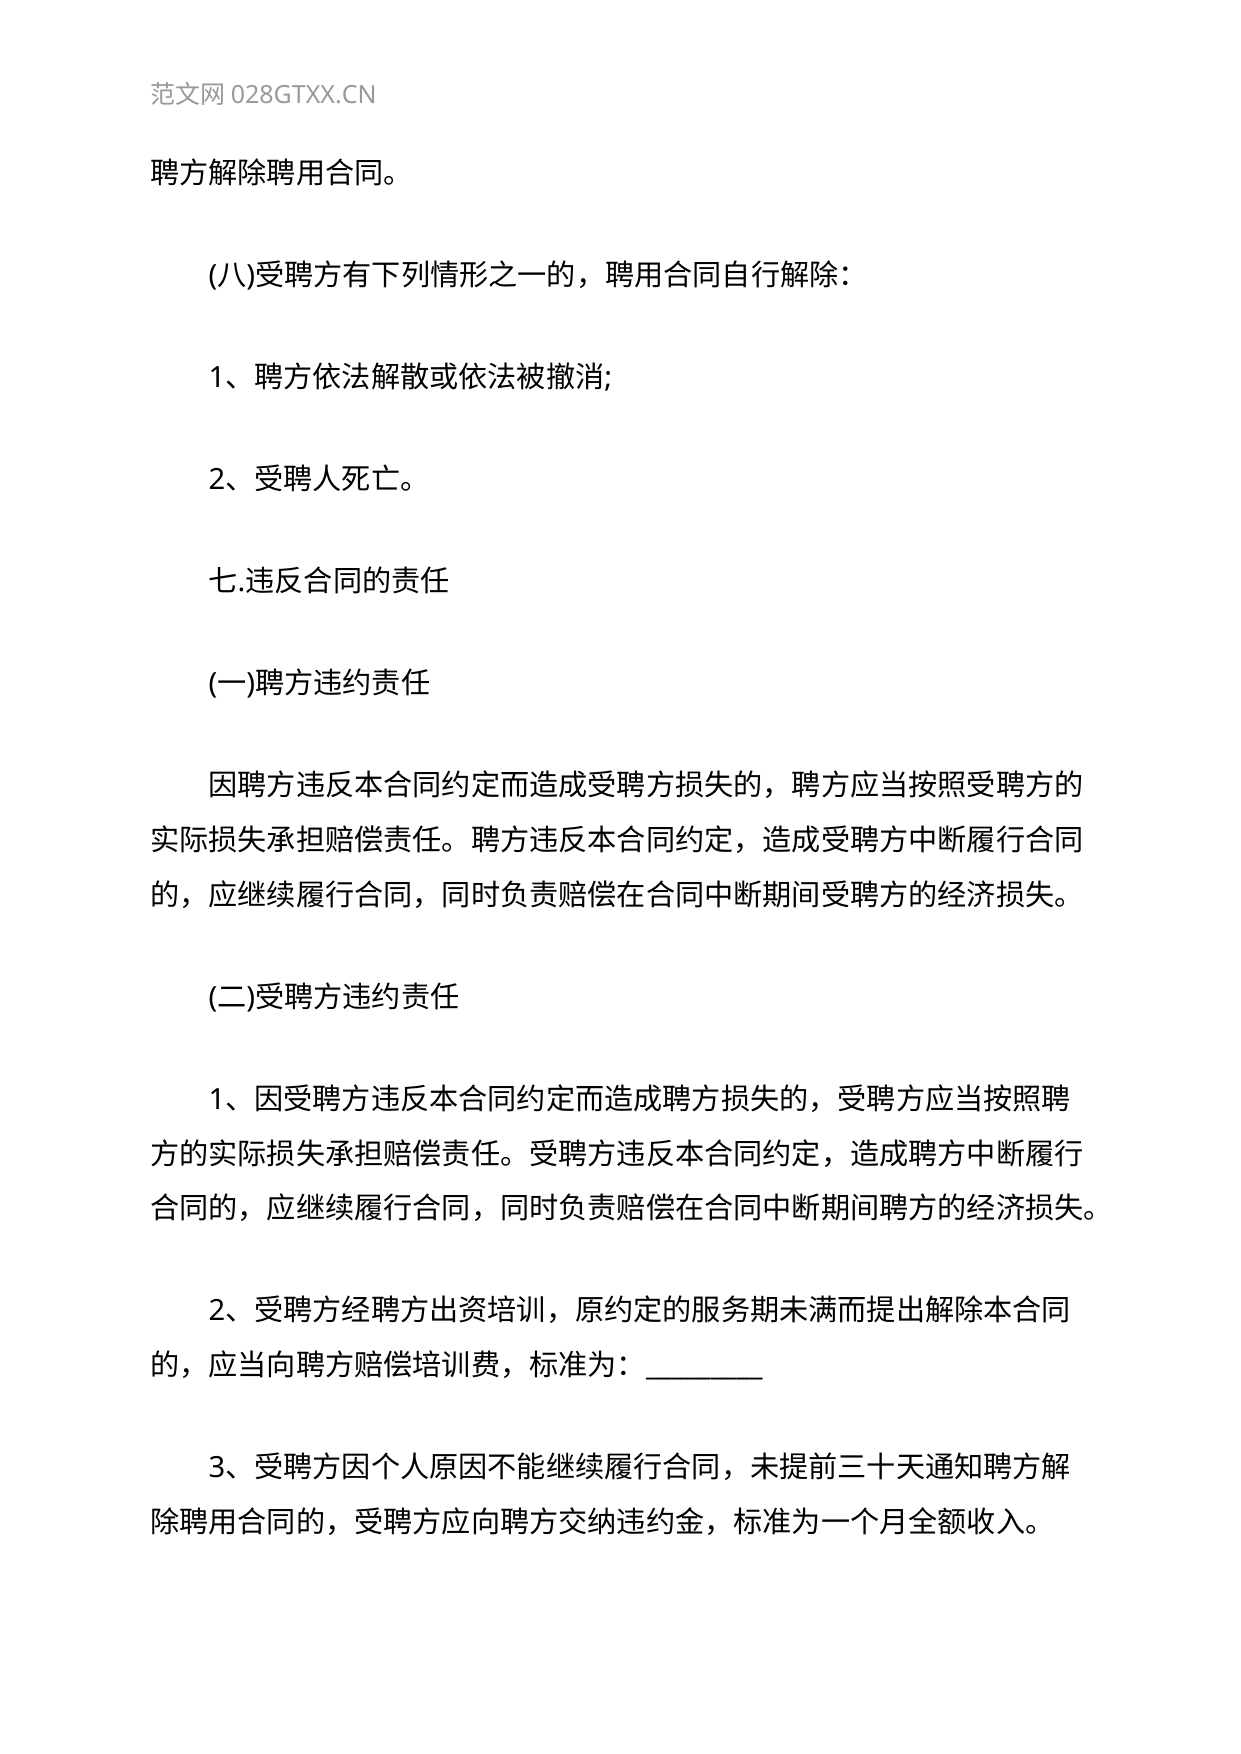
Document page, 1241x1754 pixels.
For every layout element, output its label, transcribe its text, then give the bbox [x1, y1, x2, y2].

text 七.违反合同的责任 [150, 558, 1090, 600]
text 3、受聘方因个人原因不能继续履行合同，未提前三十天通知聘方解除聘用合同的，受聘方应向聘方交纳违约金，标准为一个月全额收入。 [150, 1444, 1090, 1541]
text 1、因受聘方违反本合同约定而造成聘方损失的，受聘方应当按照聘方的实际损失承担赔偿责任。受聘方违反本合同约定，造成聘方中断履行合同的，应继续履行合同，同时负责赔偿在合同中断期间聘方的经济损失。 [150, 1075, 1090, 1227]
text (八)受聘方有下列情形之一的，聘用合同自行解除： [150, 252, 1090, 294]
text 因聘方违反本合同约定而造成受聘方损失的，聘方应当按照受聘方的实际损失承担赔偿责任。聘方违反本合同约定，造成受聘方中断履行合同的，应继续履行合同，同时负责赔偿在合同中断期间受聘方的经济损失。 [150, 762, 1090, 914]
text 2、受聘人死亡。 [150, 456, 1090, 498]
text (一)聘方违约责任 [150, 660, 1090, 702]
text 1、聘方依法解散或依法被撤消; [150, 354, 1090, 396]
text (二)受聘方违约责任 [150, 973, 1090, 1016]
text 2、受聘方经聘方出资培训，原约定的服务期未满而提出解除本合同的，应当向聘方赔偿培训费，标准为：_________ [150, 1287, 1090, 1384]
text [150, 150, 1090, 192]
